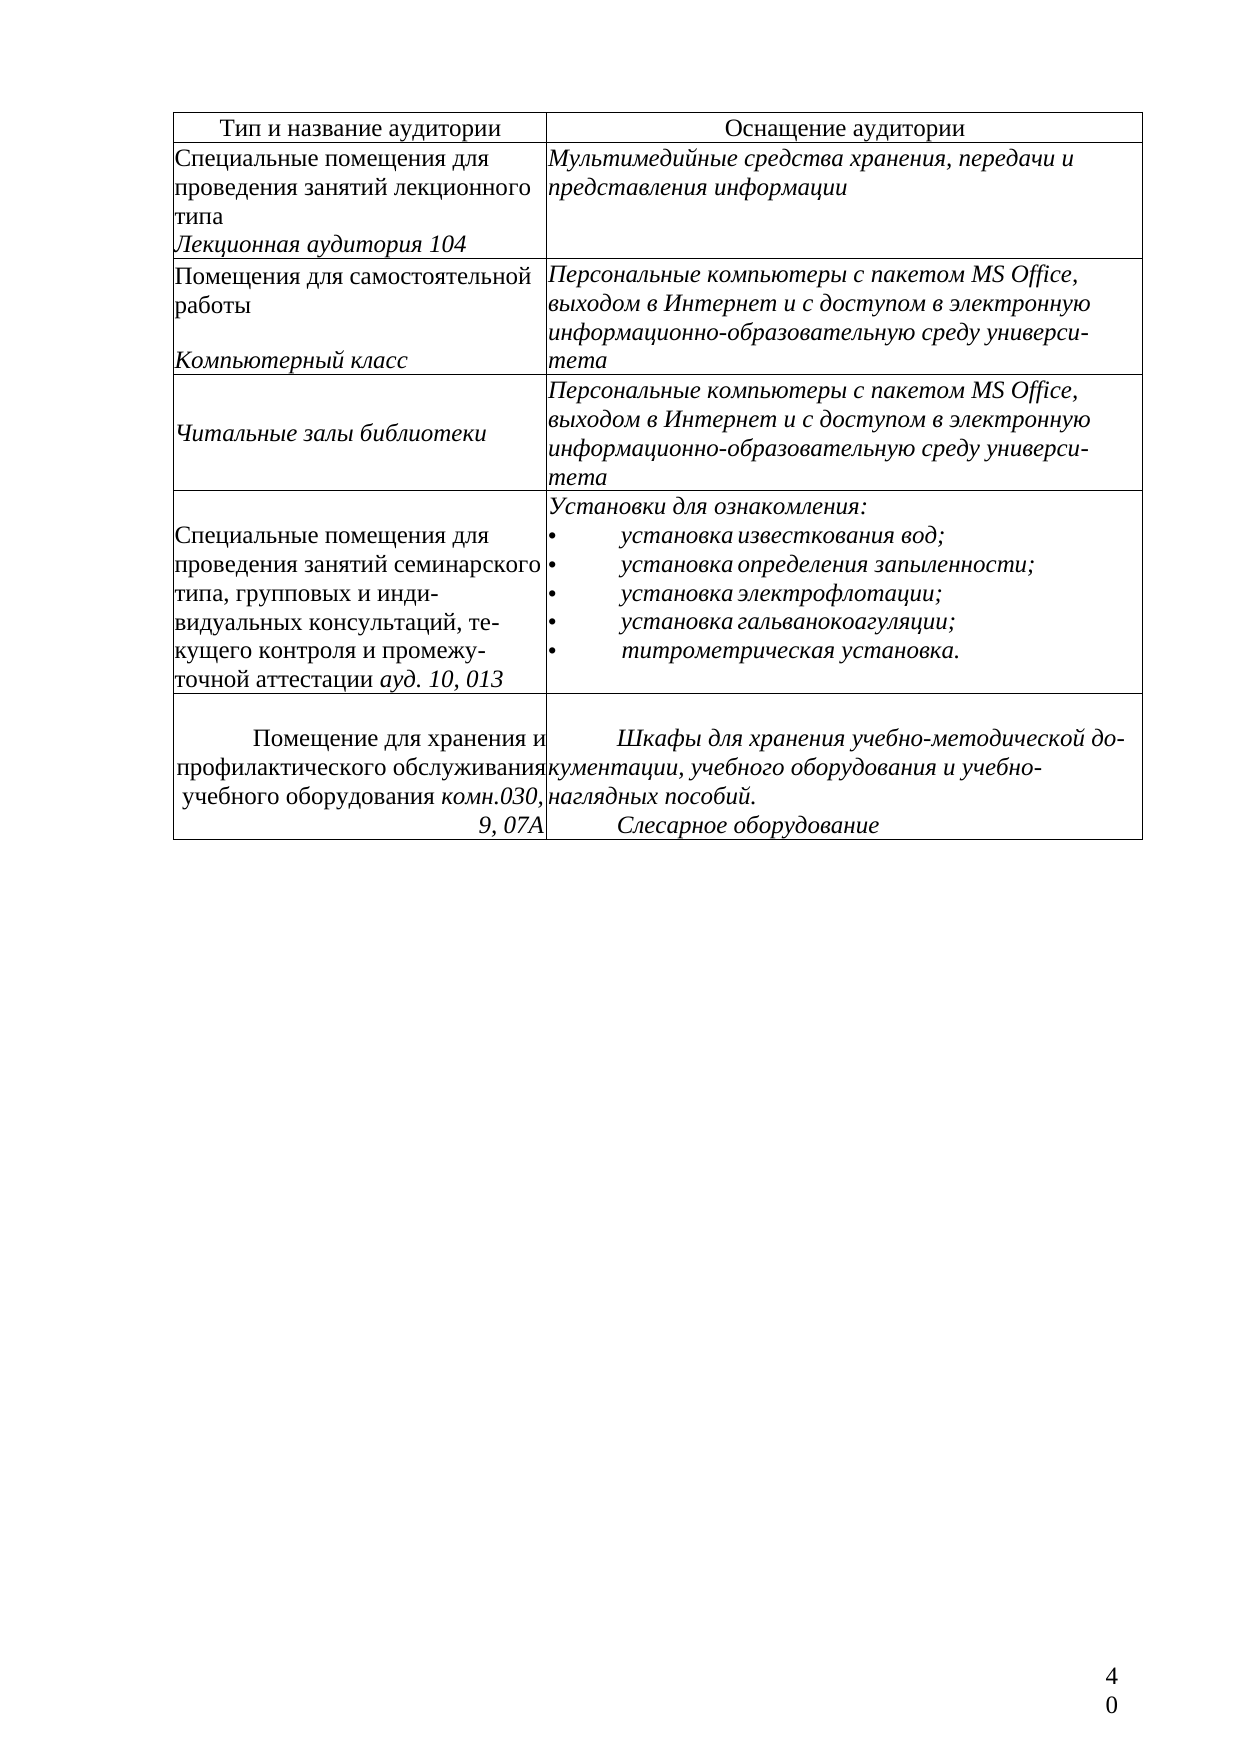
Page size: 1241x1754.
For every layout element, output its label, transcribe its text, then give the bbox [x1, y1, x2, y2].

table_cell Читальные залы библиотеки [174, 375, 546, 490]
table_cell Персональные компьютеры с пакетом MS Office, выходом в Интернет и с доступом в электронную информационно-образовательную среду университета [547, 259, 1142, 374]
table_cell Помещения для самостоятельной работы Компьютерный класс [174, 259, 546, 374]
table_header Оснащение аудитории [547, 113, 1142, 142]
table_cell Помещение для хранения и профилактического обслуживания учебного оборудования комн.030, 9, 07А [174, 694, 546, 838]
table_cell Персональные компьютеры с пакетом MS Office, выходом в Интернет и с доступом в электронную информационно-образовательную среду университета [547, 375, 1142, 490]
table_cell Мультимедийные средства хранения, передачи и представления информации [547, 143, 1142, 258]
table_cell Специальные помещения для проведения занятий семинарского типа, групповых и индивидуальных консультаций, текущего контроля и промежуточной аттестации ауд. 10, 013 [174, 491, 546, 693]
table_cell Установки для ознакомления: установка известкования вод; установка определения запыленности; установка электрофлотации; установка гальванокоагуляции; титрометрическая установка. [547, 491, 1142, 693]
table_header Тип и название аудитории [174, 113, 546, 142]
table_cell Специальные помещения для проведения занятий лекционного типа Лекционная аудитория 104 [174, 143, 546, 258]
table_cell Шкафы для хранения учебно-методической документации, учебного оборудования и учебнонаглядных пособий. Слесарное оборудование [547, 694, 1142, 838]
